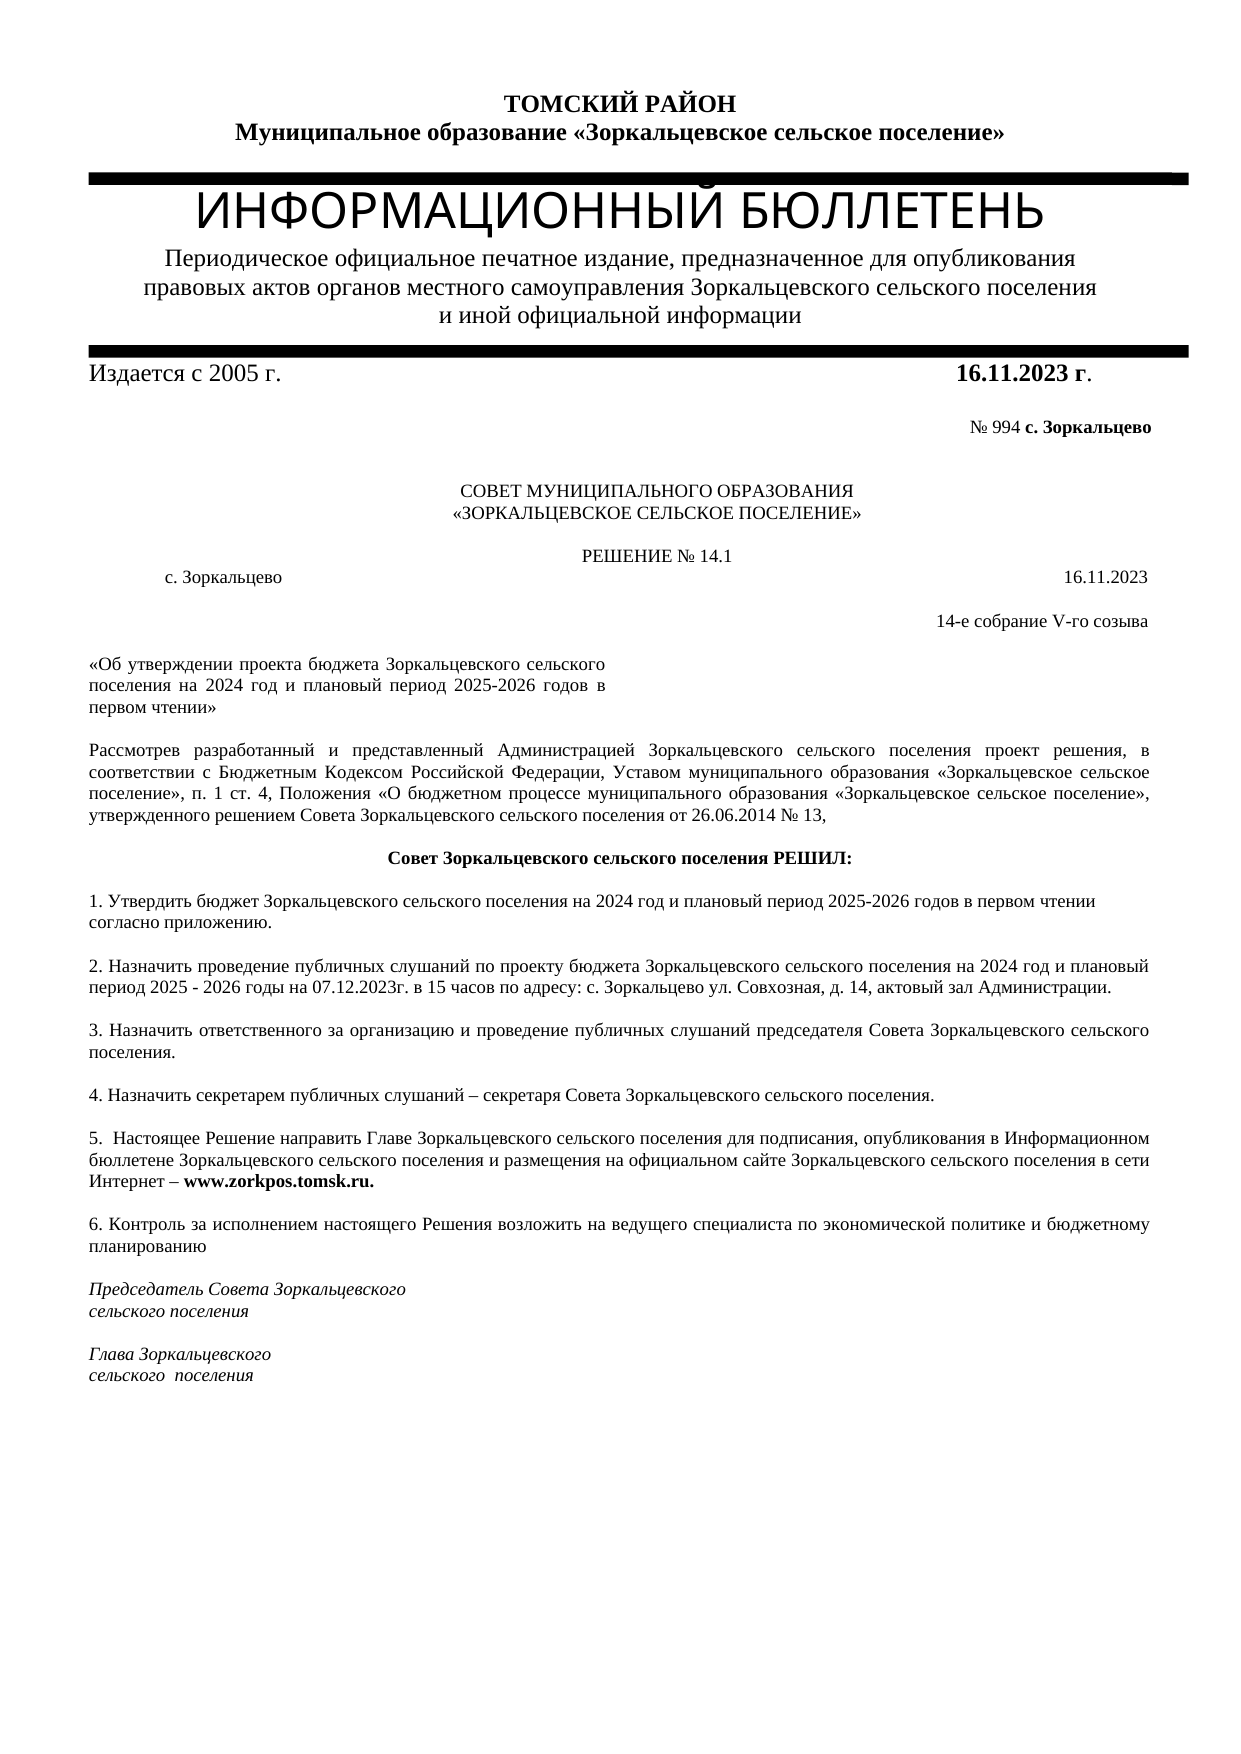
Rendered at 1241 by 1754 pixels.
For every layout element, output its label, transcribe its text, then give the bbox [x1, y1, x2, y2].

text Председатель Совета Зоркальцевского [89, 1278, 1152, 1299]
text «Об утверждении проекта бюджета Зоркальцевского сельского поселения на 2024 год и плановый период 2025-2026 годов в первом чтении» [89, 653, 606, 717]
text с. Зоркальцево 16.11.2023 [89, 566, 1152, 588]
text и иной официальной информации [89, 301, 1152, 329]
text 2. Назначить проведение публичных слушаний по проекту бюджета Зоркальцевского сельского поселения на 2024 год и плановый период 2025 - 2026 годы на 07.12.2023г. в 15 часов по адресу: с. Зоркальцево ул. Совхозная, д. 14, актовый зал Администрации. [89, 954, 1152, 998]
text ИНФОРМАЦИОННЫЙ БЮЛЛЕТЕНЬ [89, 185, 1152, 243]
text Периодическое официальное печатное издание, предназначенное для опубликования [89, 243, 1152, 272]
text сельского поселения [89, 1364, 1152, 1386]
text ТОМСКИЙ РАЙОН [89, 89, 1152, 117]
text СОВЕТ МУНИЦИПАЛЬНОГО ОБРАЗОВАНИЯ [89, 480, 1152, 502]
text Издается с 2005 г. 16.11.2023 г. [89, 358, 1152, 416]
text Муниципальное образование «Зоркальцевское сельское поселение» [89, 117, 1152, 146]
text 4. Назначить секретарем публичных слушаний – секретаря Совета Зоркальцевского сельского поселения. [89, 1084, 1152, 1106]
text 6. Контроль за исполнением настоящего Решения возложить на ведущего специалиста по экономической политике и бюджетному планированию [89, 1213, 1152, 1256]
text РЕШЕНИЕ № 14.1 [89, 545, 1152, 566]
text «ЗОРКАЛЬЦЕВСКОЕ СЕЛЬСКОЕ ПОСЕЛЕНИЕ» [89, 502, 1152, 523]
text сельского поселения [89, 1299, 1152, 1321]
text 1. Утвердить бюджет Зоркальцевского сельского поселения на 2024 год и плановый период 2025-2026 годов в первом чтении согласно приложению. [89, 890, 1152, 933]
text правовых актов органов местного самоуправления Зоркальцевского сельского поселения [89, 272, 1152, 301]
text 5. Настоящее Решение направить Главе Зоркальцевского сельского поселения для подписания, опубликования в Информационном бюллетене Зоркальцевского сельского поселения и размещения на официальном сайте Зоркальцевского сельского поселения в сети Интернет – www.zorkpos.tomsk.ru. [89, 1127, 1152, 1192]
text 3. Назначить ответственного за организацию и проведение публичных слушаний председателя Совета Зоркальцевского сельского поселения. [89, 1019, 1152, 1062]
text Совет Зоркальцевского сельского поселения РЕШИЛ: [89, 847, 1152, 868]
text Глава Зоркальцевского [89, 1343, 1152, 1364]
text Рассмотрев разработанный и представленный Администрацией Зоркальцевского сельского поселения проект решения, в соответствии с Бюджетным Кодексом Российской Федерации, Уставом муниципального образования «Зоркальцевское сельское поселение», п. 1 ст. 4, Положения «О бюджетном процессе муниципального образования «Зоркальцевское сельское поселение», утвержденного решением Совета Зоркальцевского сельского поселения от 26.06.2014 № 13, [89, 739, 1152, 825]
text 14-е собрание V-го созыва [89, 609, 1152, 631]
text № 994 с. Зоркальцево [89, 416, 1152, 437]
